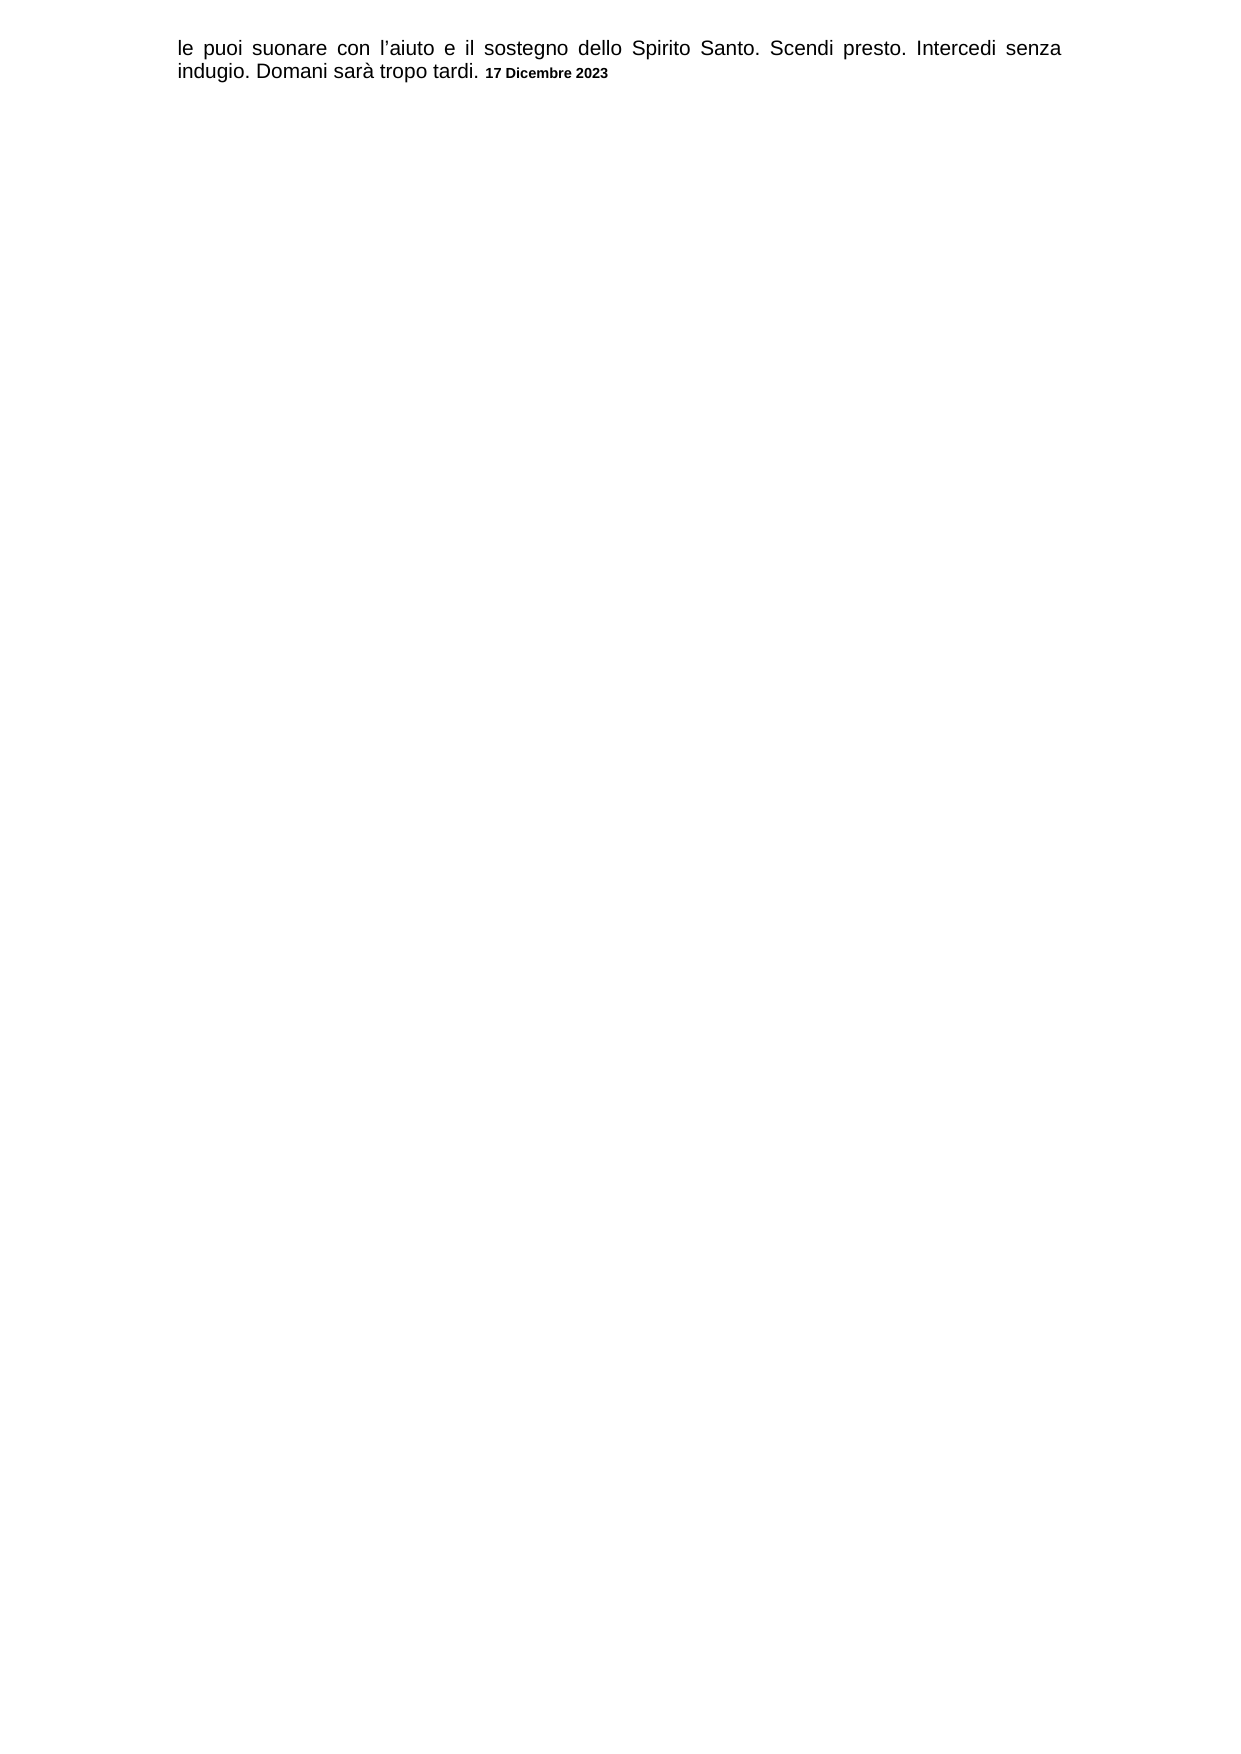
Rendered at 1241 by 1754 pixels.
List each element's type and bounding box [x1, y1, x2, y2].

text [177, 35, 1063, 83]
